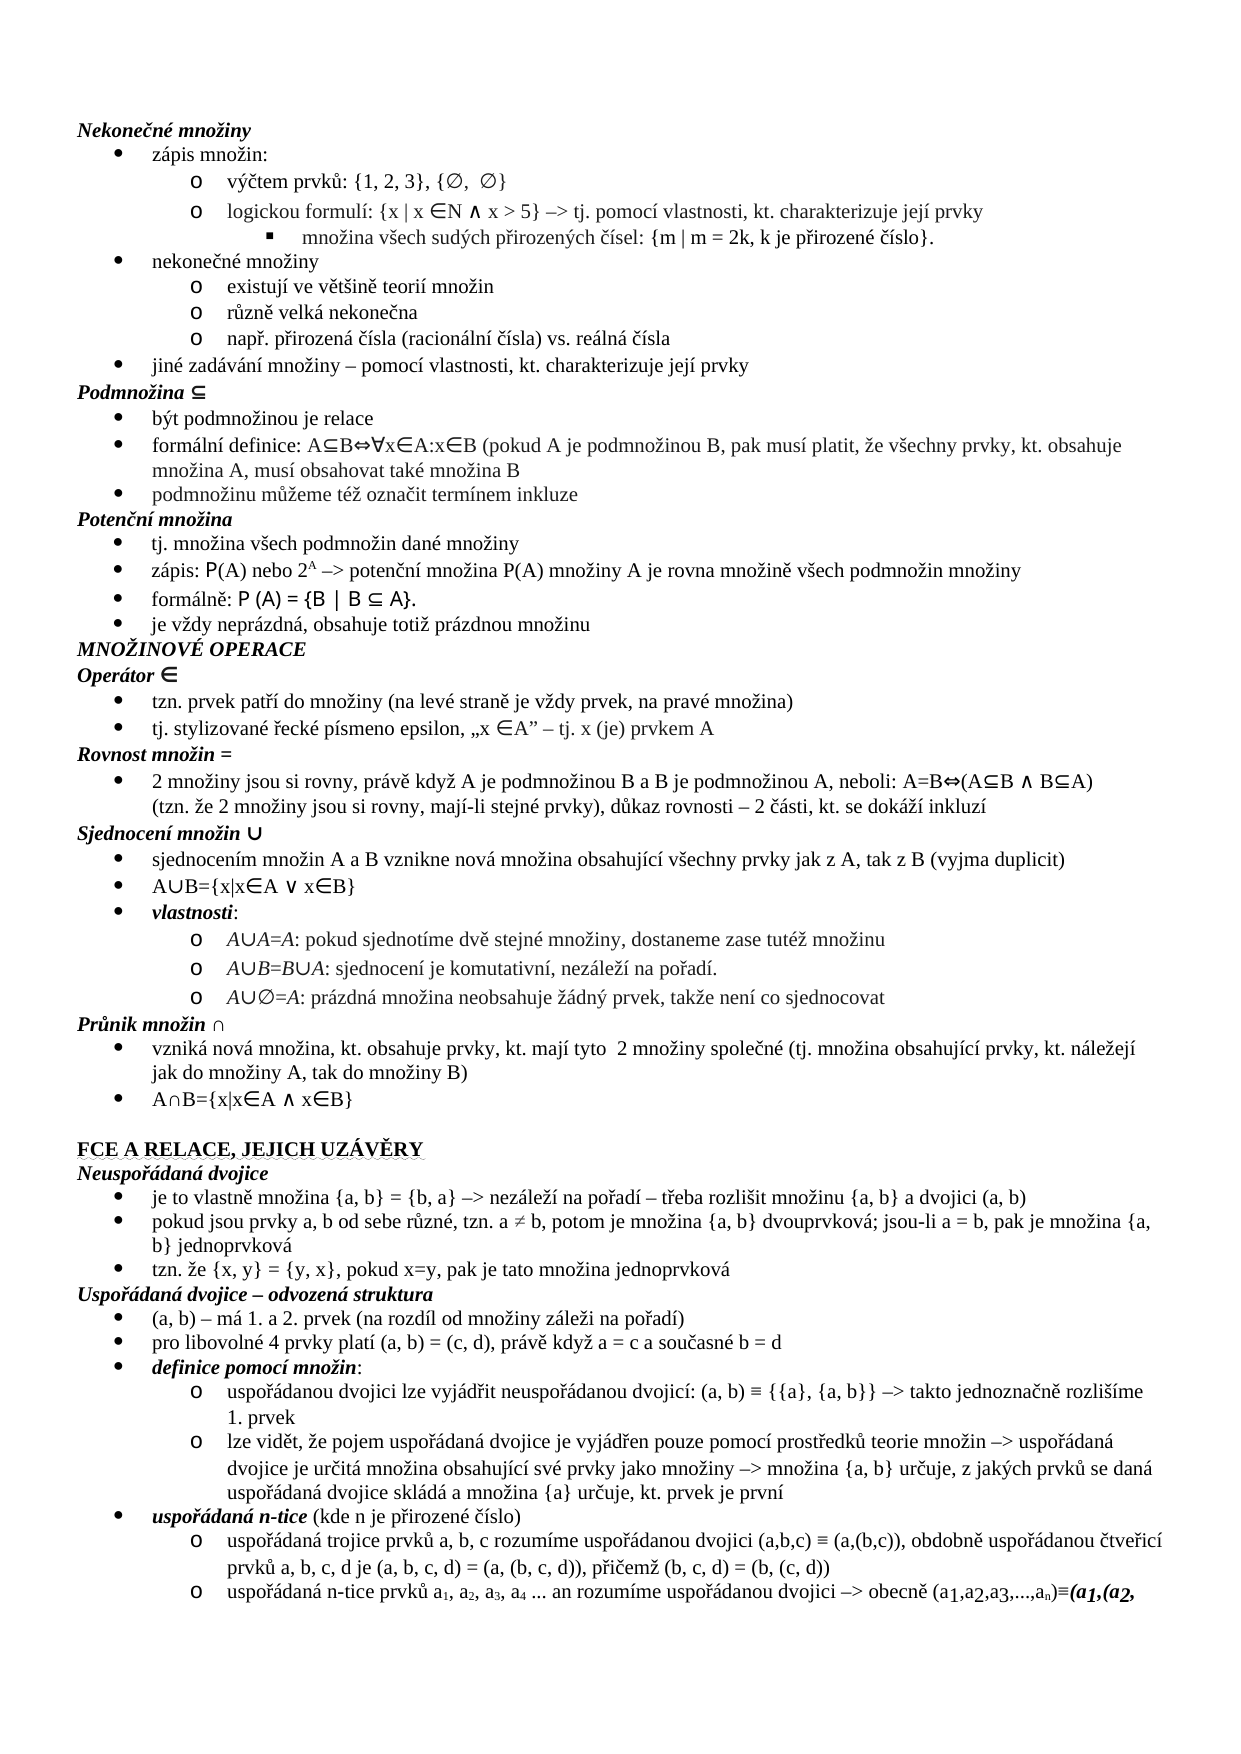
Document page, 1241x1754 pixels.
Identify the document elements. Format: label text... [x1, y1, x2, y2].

list 2 množiny jsou si rovny, právě když A je podmnožinou B a B je podmnožinou A, neboli: A=B⇔(A⊆B ∧ B⊆A) [114, 766, 1163, 794]
list tzn. že {x, y} = {y, x}, pokud x=y, pak je tato množina jednoprvková [114, 1257, 1163, 1282]
list jiné zadávání množiny – pomocí vlastnosti, kt. charakterizuje její prvky [114, 353, 1163, 377]
list A∪∅=A : prázdná množina neobsahuje žádný prvek, takže není co sjednocovat [189, 982, 1163, 1011]
list zápis: P(A) nebo 2A –> potenční množina P(A) množiny A je rovna množině všech podmnožin množiny [114, 555, 1163, 584]
list (a, b) – má 1. a 2. prvek (na rozdíl od množiny záleži na pořadí) [114, 1306, 1163, 1330]
list tj. množina všech podmnožin dané množiny [114, 531, 1163, 555]
list uspořádanou dvojici lze vyjádřit neuspořádanou dvojicí: (a, b) ≡ {{a}, {a, b}} –> takto jednoznačně rozlišíme 1. prvek [189, 1379, 1163, 1429]
text Operátor ∈ [77, 661, 1163, 689]
list být podmnožinou je relace [114, 406, 1163, 430]
text MNOŽINOVÉ OPERACE [77, 636, 1163, 661]
list množina všech sudých přirozených čísel: {m | m = 2k, k je přirozené číslo}. [264, 225, 1163, 249]
list sjednocením množin A a B vznikne nová množina obsahující všechny prvky jak z A, tak z B (vyjma duplicit) [114, 847, 1163, 871]
list definice pomocí množin: [114, 1354, 1163, 1379]
list A∪B=B∪A : sjednocení je komutativní, nezáleží na pořadí. [189, 953, 1163, 982]
text Rovnost množin = [77, 742, 1163, 766]
text Sjednocení množin ∪ [77, 818, 1163, 847]
list pro libovolné 4 prvky platí (a, b) = (c, d), právě když a = c a současné b = d [114, 1330, 1163, 1354]
text Průnik množin ∩ [77, 1011, 1163, 1036]
list je to vlastně množina {a, b} = {b, a} –> nezáleží na pořadí – třeba rozlišit množinu {a, b} a dvojici (a, b) [114, 1184, 1163, 1209]
list logickou formulí: {x | x ∈N ∧ x > 5} –> tj. pomocí vlastnosti, kt. charakterizuje její prvky [189, 196, 1163, 225]
list A∪A=A : pokud sjednotíme dvě stejné množiny, dostaneme zase tutéž množinu [189, 924, 1163, 953]
list zápis množin: [114, 142, 1163, 167]
list tj. stylizované řecké písmeno epsilon, „x ∈A” – tj. x (je) prvkem A [114, 713, 1163, 742]
list A∩B={x|x∈A ∧ x∈B} [114, 1084, 1163, 1112]
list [189, 1579, 1163, 1607]
list tzn. prvek patří do množiny (na levé straně je vždy prvek, na pravé množina) [114, 689, 1163, 713]
list výčtem prvků: {1, 2, 3}, {∅, ∅} [189, 167, 1163, 196]
list např. přirozená čísla (racionální čísla) vs. reálná čísla [189, 326, 1163, 353]
list pokud jsou prvky a, b od sebe různé, tzn. a ≠ b, potom je množina {a, b} dvouprvková; jsou-li a = b, pak je množina {a, b} jednoprvková [114, 1209, 1163, 1257]
text Podmnožina ⊆ [77, 377, 1163, 406]
text Uspořádaná dvojice – odvozená struktura [77, 1282, 1163, 1306]
list lze vidět, že pojem uspořádaná dvojice je vyjádřen pouze pomocí prostředků teorie množin –> uspořádaná dvojice je určitá množina obsahující své prvky jako množiny –> množina {a, b} určuje, z jakých prvků se daná uspořádaná dvojice skládá a množina {a} určuje, kt. prvek je první [189, 1429, 1163, 1504]
text Potenční množina [77, 507, 1163, 531]
list formální definice: A⊆B⇔∀x∈A:x∈B (pokud A je podmnožinou B, pak musí platit, že všechny prvky, kt. obsahuje množina A, musí obsahovat také množina B [114, 430, 1163, 482]
text Neuspořádaná dvojice [77, 1161, 1163, 1184]
list podmnožinu můžeme též označit termínem inkluze [114, 482, 1163, 507]
list A∪B={x|x∈A ∨ x∈B} [114, 871, 1163, 899]
text Nekonečné množiny [77, 118, 1163, 142]
list existují ve většině teorií množin [189, 274, 1163, 300]
list formálně: P (A) = {B | B ⊆ A}. [114, 584, 1163, 612]
list uspořádaná trojice prvků a, b, c rozumíme uspořádanou dvojici (a,b,c) ≡ (a,(b,c)), obdobně uspořádanou čtveřicí prvků a, b, c, d je (a, b, c, d) = (a, (b, c, d)), přičemž (b, c, d) = (b, (c, d)) [189, 1528, 1163, 1579]
list vlastnosti: [114, 899, 1163, 924]
list nekonečné množiny [114, 249, 1163, 274]
text FCE A RELACE, JEJICH UZÁVĚRY [77, 1136, 1163, 1161]
list (tzn. že 2 množiny jsou si rovny, mají-li stejné prvky), důkaz rovnosti – 2 části, kt. se dokáží inkluzí [152, 794, 1163, 818]
list vzniká nová množina, kt. obsahuje prvky, kt. mají tyto 2 množiny společné (tj. množina obsahující prvky, kt. náležejí jak do množiny A, tak do množiny B) [114, 1036, 1163, 1084]
list je vždy neprázdná, obsahuje totiž prázdnou množinu [114, 612, 1163, 636]
list různě velká nekonečna [189, 300, 1163, 326]
list uspořádaná n-tice (kde n je přirozené číslo) [114, 1504, 1163, 1528]
